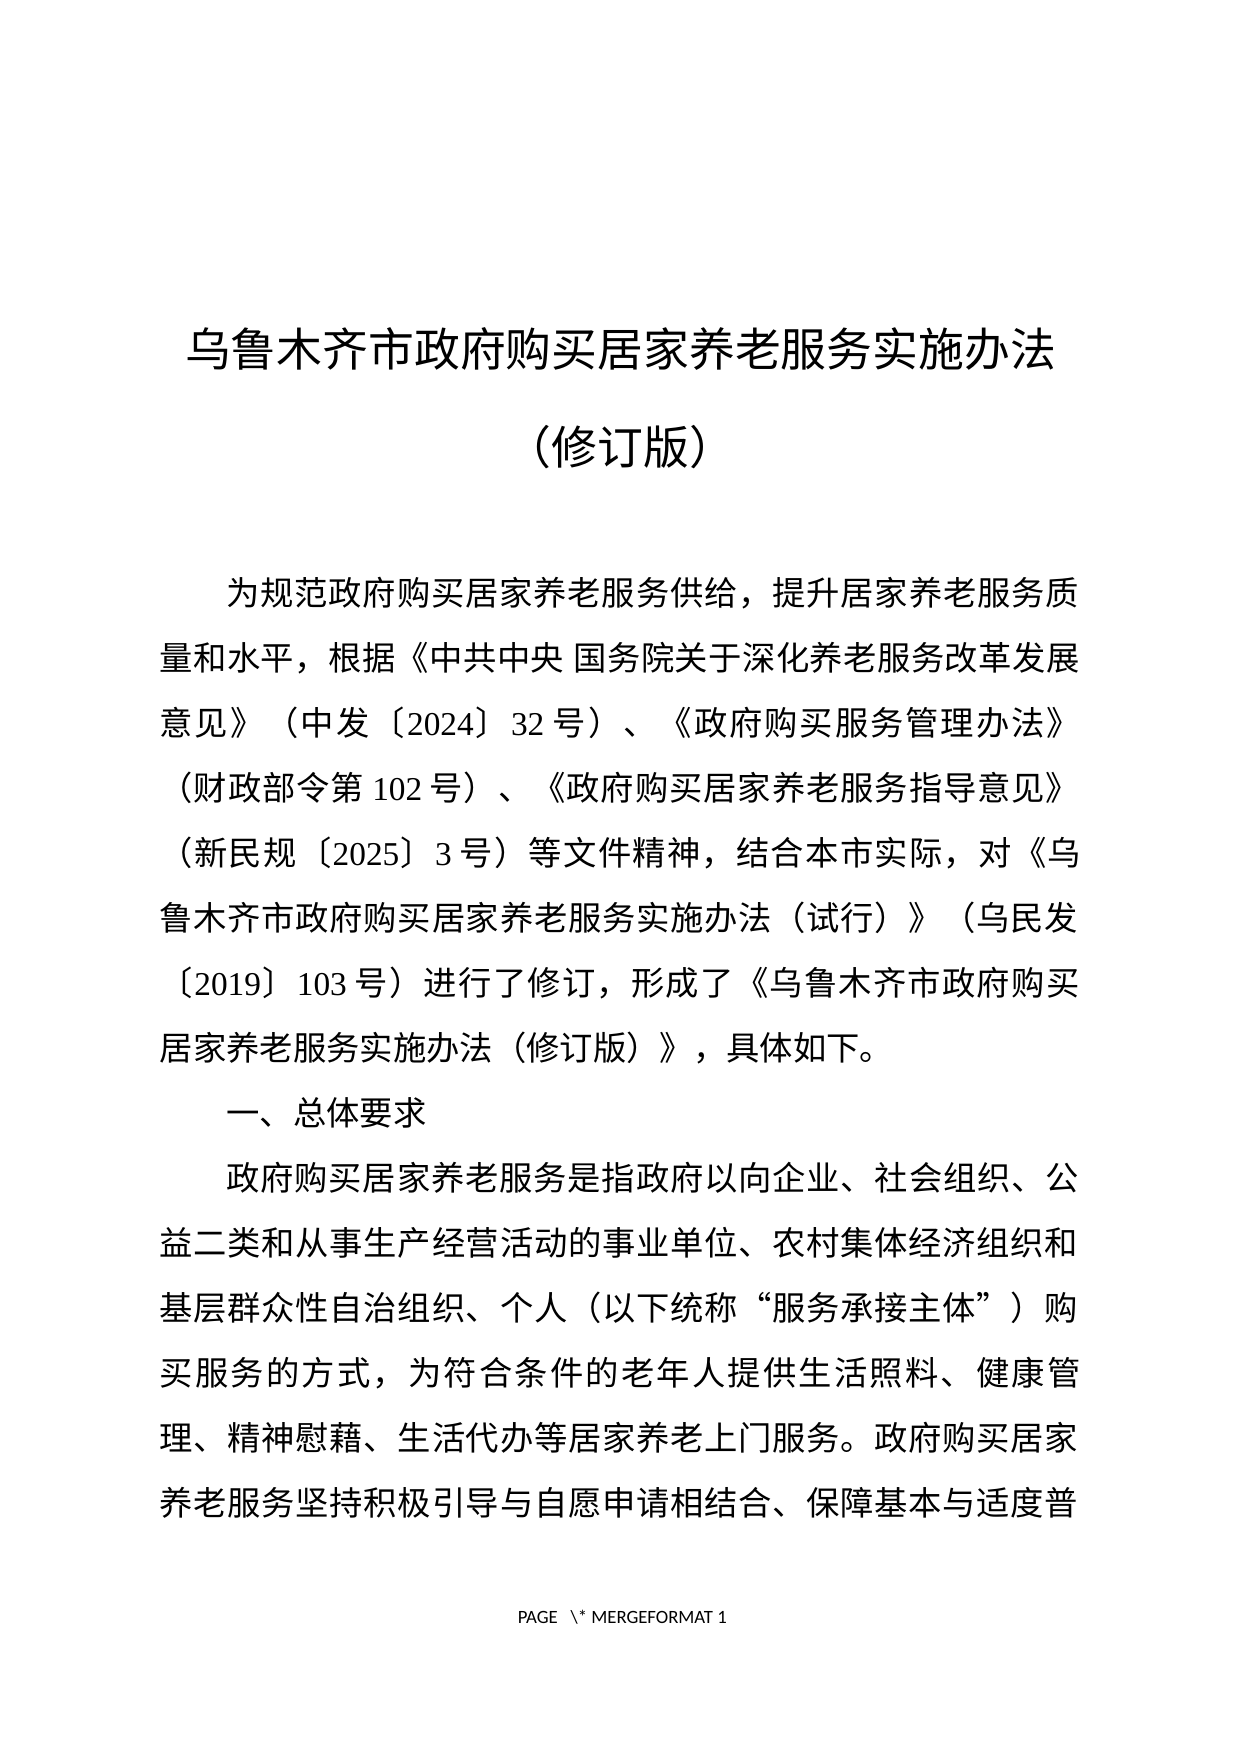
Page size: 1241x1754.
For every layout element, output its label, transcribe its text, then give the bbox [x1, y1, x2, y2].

text 为规范政府购买居家养老服务供给，提升居家养老服务质量和水平，根据《中共中央 国务院关于深化养老服务改革发展意见》（中发〔2024〕32号）、《政府购买服务管理办法》（财政部令第102号）、《政府购买居家养老服务指导意见》（新民规〔2025〕3号）等文件精神，结合本市实际，对《乌鲁木齐市政府购买居家养老服务实施办法（试行）》（乌民发〔2019〕103号）进行了修订，形成了《乌鲁木齐市政府购买居家养老服务实施办法（修订版）》，具体如下。 [159, 558, 1081, 1078]
list 总体要求 [159, 1078, 1081, 1143]
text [159, 1143, 1081, 1533]
text 乌鲁木齐市政府购买居家养老服务实施办法 [159, 298, 1081, 395]
text （修订版） [159, 395, 1081, 493]
